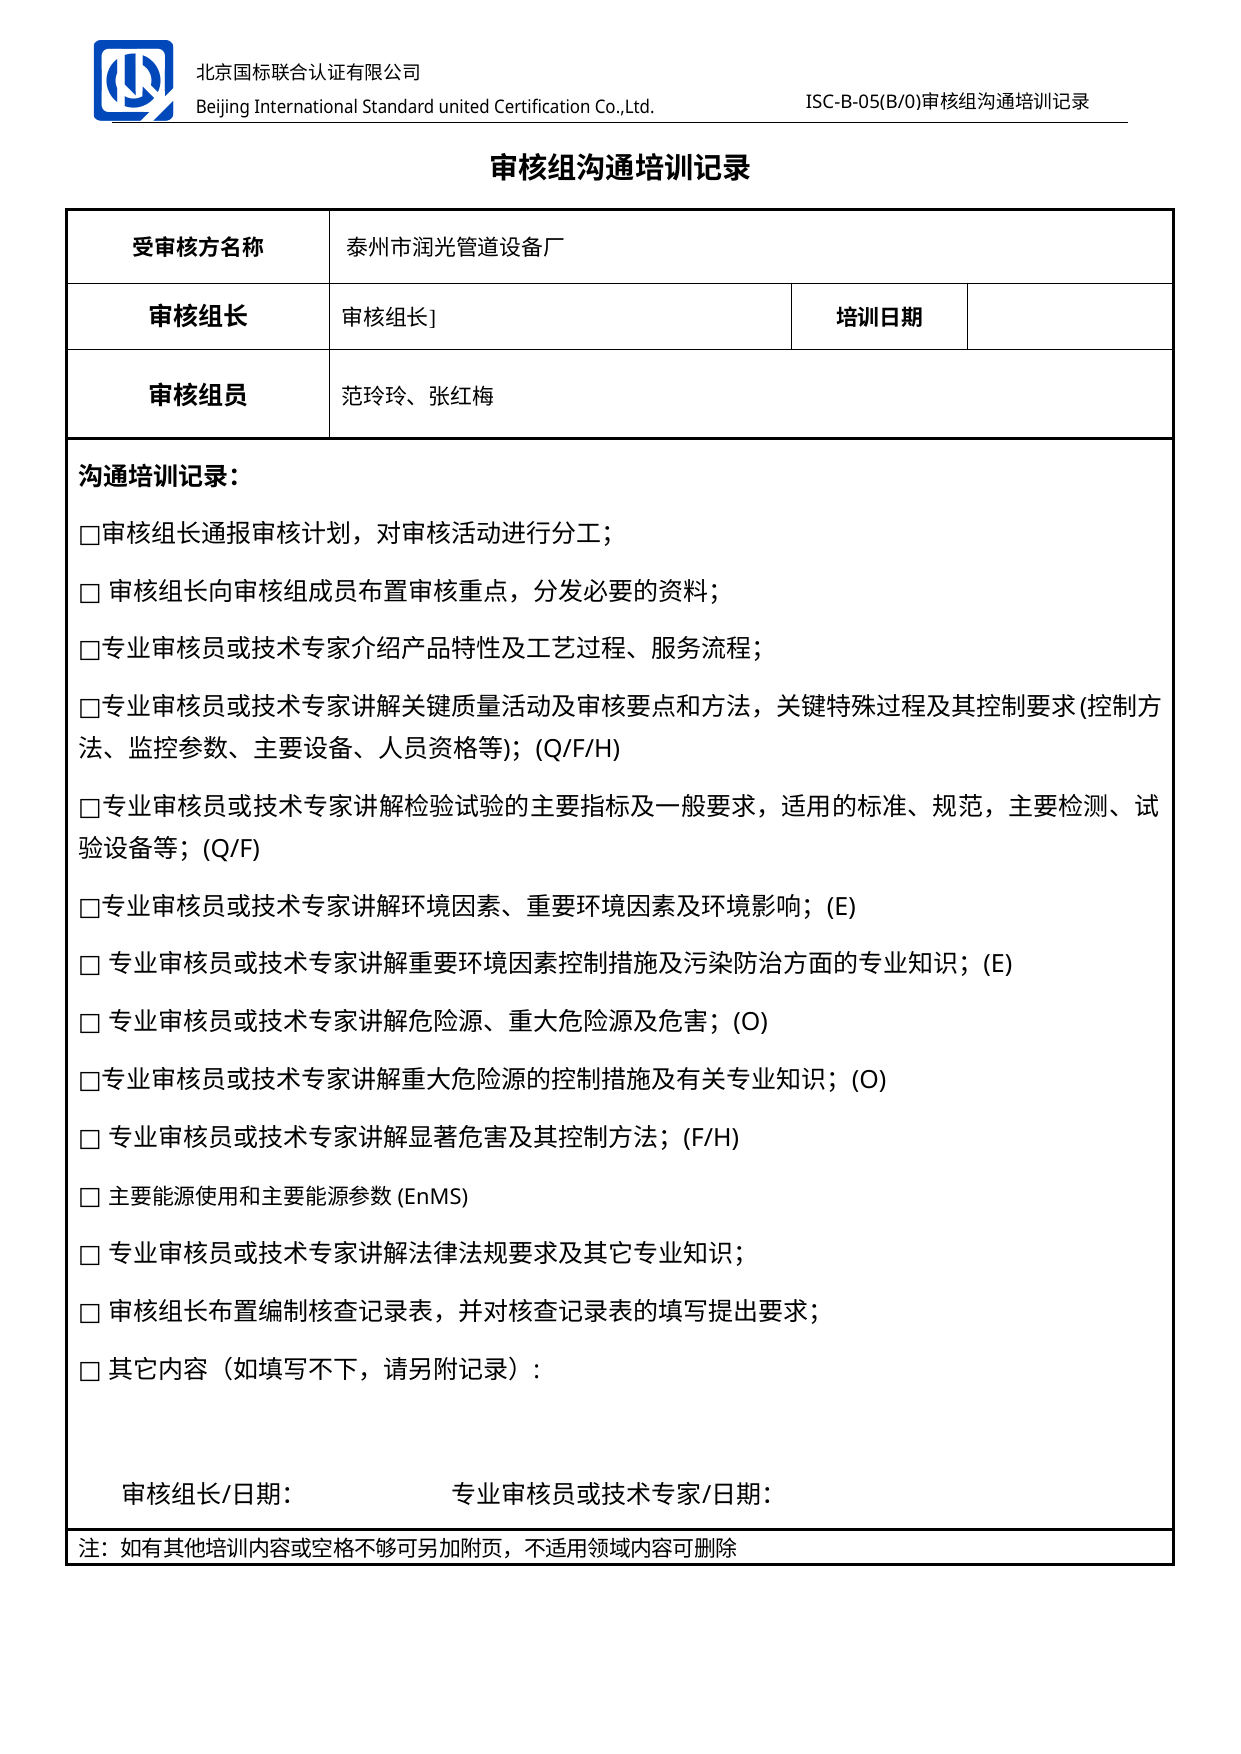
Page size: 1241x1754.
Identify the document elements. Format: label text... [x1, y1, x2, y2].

text 审核组沟通培训记录 [112, 144, 1128, 186]
table_cell 沟通培训记录： □审核组长通报审核计划，对审核活动进行分工； □ 审核组长向审核组成员布置审核重点，分发必要的资料； □专业审核员或技术专家介绍产品特性及工艺过程、服务流程； □专业审核员或技术专家讲解关键质量活动及审核要点和方法，关键特殊过程及其控制要求(控制方法、监控参数、主要设备、人员资格等)；(Q/F/H) □专业审核员或技术专家讲解检验试验的主要指标及一般要求，适用的标准、规范，主要检测、试验设备等；(Q/F) □专业审核员或技术专家讲解环境因素、重要环境因素及环境影响；(E) □ 专业审核员或技术专家讲解重要环境因素控制措施及污染防治方面的专业知识；(E) □ 专业审核员或技术专家讲解危险源、重大危险源及危害；(O) □专业审核员或技术专家讲解重大危险源的控制措施及有关专业知识；(O) □ 专业审核员或技术专家讲解显著危害及其控制方法；(F/H) □ 主要能源使用和主要能源参数 (EnMS) □ 专业审核员或技术专家讲解法律法规要求及其它专业知识； □ 审核组长布置编制核查记录表，并对核查记录表的填写提出要求； □ 其它内容（如填写不下，请另附记录）: 审核组长/日期： 专业审核员或技术专家/日期： [68, 440, 1172, 1528]
table_cell 培训日期 [792, 284, 967, 349]
table_cell 审核组长 [68, 284, 329, 349]
table_header 受审核方名称 [68, 211, 329, 282]
table_cell 注：如有其他培训内容或空格不够可另加附页，不适用领域内容可删除 [68, 1531, 1172, 1563]
table_cell 审核组员 [68, 350, 329, 437]
picture [93, 40, 174, 121]
table_cell 审核组长] [330, 284, 791, 349]
table_header 泰州市润光管道设备厂 [330, 211, 1172, 282]
table_cell 范玲玲、张红梅 [330, 350, 1172, 437]
table_cell [968, 284, 1172, 349]
